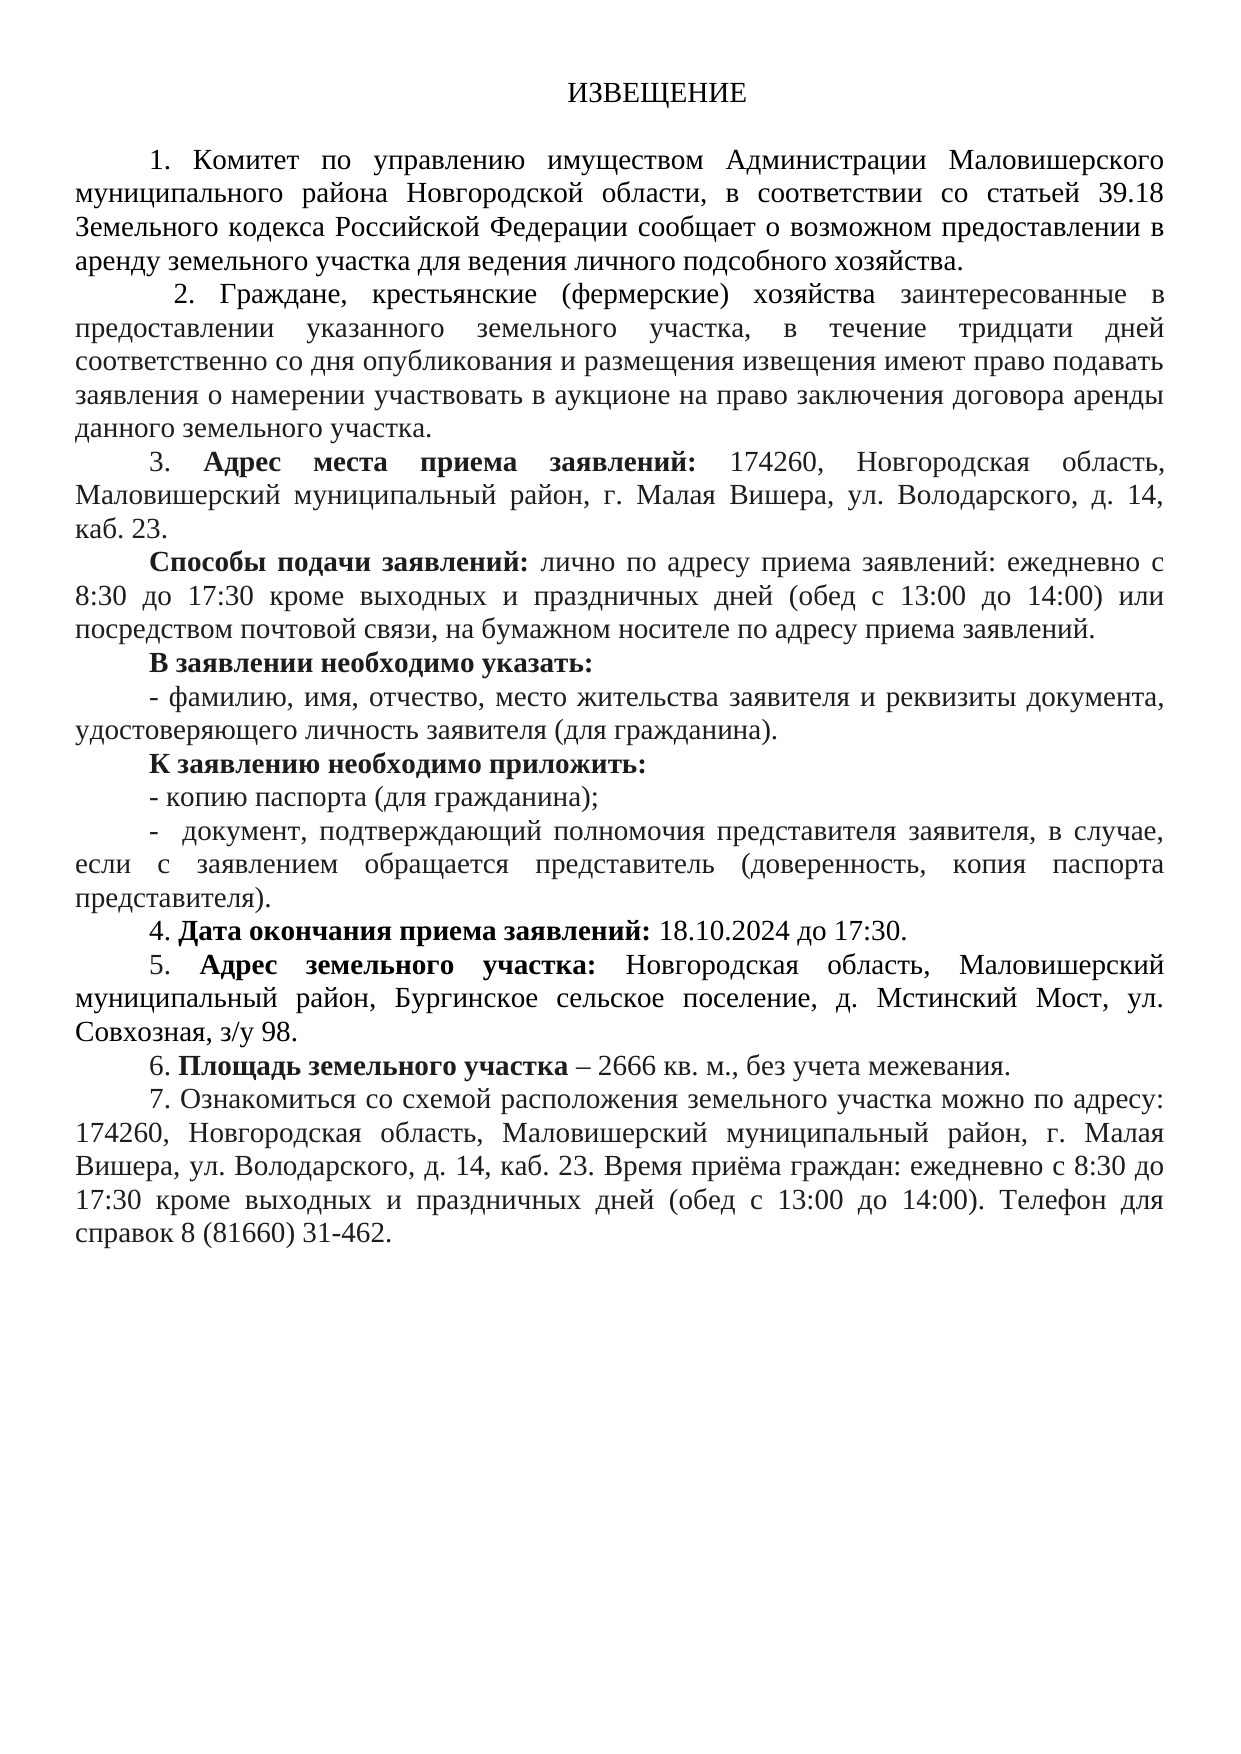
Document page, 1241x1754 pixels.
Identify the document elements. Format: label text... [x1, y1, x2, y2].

text В заявлении необходимо указать: [75, 645, 1165, 679]
text - документ, подтверждающий полномочия представителя заявителя, в случае, если с заявлением обращается представитель (доверенность, копия паспорта представителя). [75, 813, 1165, 913]
text 6. Площадь земельного участка – 2666 кв. м., без учета межевания. [75, 1048, 1165, 1081]
text Способы подачи заявлений: лично по адресу приема заявлений: ежедневно с 8:30 до 17:30 кроме выходных и праздничных дней (обед с 13:00 до 14:00) или посредством почтовой связи, на бумажном носителе по адресу приема заявлений. [75, 544, 1165, 645]
text 1. Комитет по управлению имуществом Администрации Маловишерского муниципального района Новгородской области, в соответствии со статьей 39.18 Земельного кодекса Российской Федерации сообщает о возможном предоставлении в аренду земельного участка для ведения личного подсобного хозяйства. [75, 142, 1165, 276]
text - копию паспорта (для гражданина); [75, 779, 1165, 813]
text К заявлению необходимо приложить: [75, 746, 1165, 779]
text 2. Граждане, крестьянские (фермерские) хозяйства заинтересованные в предоставлении указанного земельного участка, в течение тридцати дней соответственно со дня опубликования и размещения извещения имеют право подавать заявления о намерении участвовать в аукционе на право заключения договора аренды данного земельного участка. [75, 276, 1165, 444]
text 5. Адрес земельного участка: Новгородская область, Маловишерский муниципальный район, Бургинское сельское поселение, д. Мстинский Мост, ул. Совхозная, з/у 98. [75, 947, 1165, 1048]
text 4. Дата окончания приема заявлений: 18.10.2024 до 17:30. [75, 913, 1165, 947]
text - фамилию, имя, отчество, место жительства заявителя и реквизиты документа, удостоверяющего личность заявителя (для гражданина). [75, 679, 1165, 746]
text ИЗВЕЩЕНИЕ [75, 75, 1165, 108]
text 3. Адрес места приема заявлений: 174260, Новгородская область, Маловишерский муниципальный район, г. Малая Вишера, ул. Володарского, д. 14, каб. 23. [75, 444, 1165, 544]
text 7. Ознакомиться со схемой расположения земельного участка можно по адресу: 174260, Новгородская область, Маловишерский муниципальный район, г. Малая Вишера, ул. Володарского, д. 14, каб. 23. Время приёма граждан: ежедневно с 8:30 до 17:30 кроме выходных и праздничных дней (обед с 13:00 до 14:00). Телефон для справок 8 (81660) 31-462. [75, 1081, 1165, 1249]
